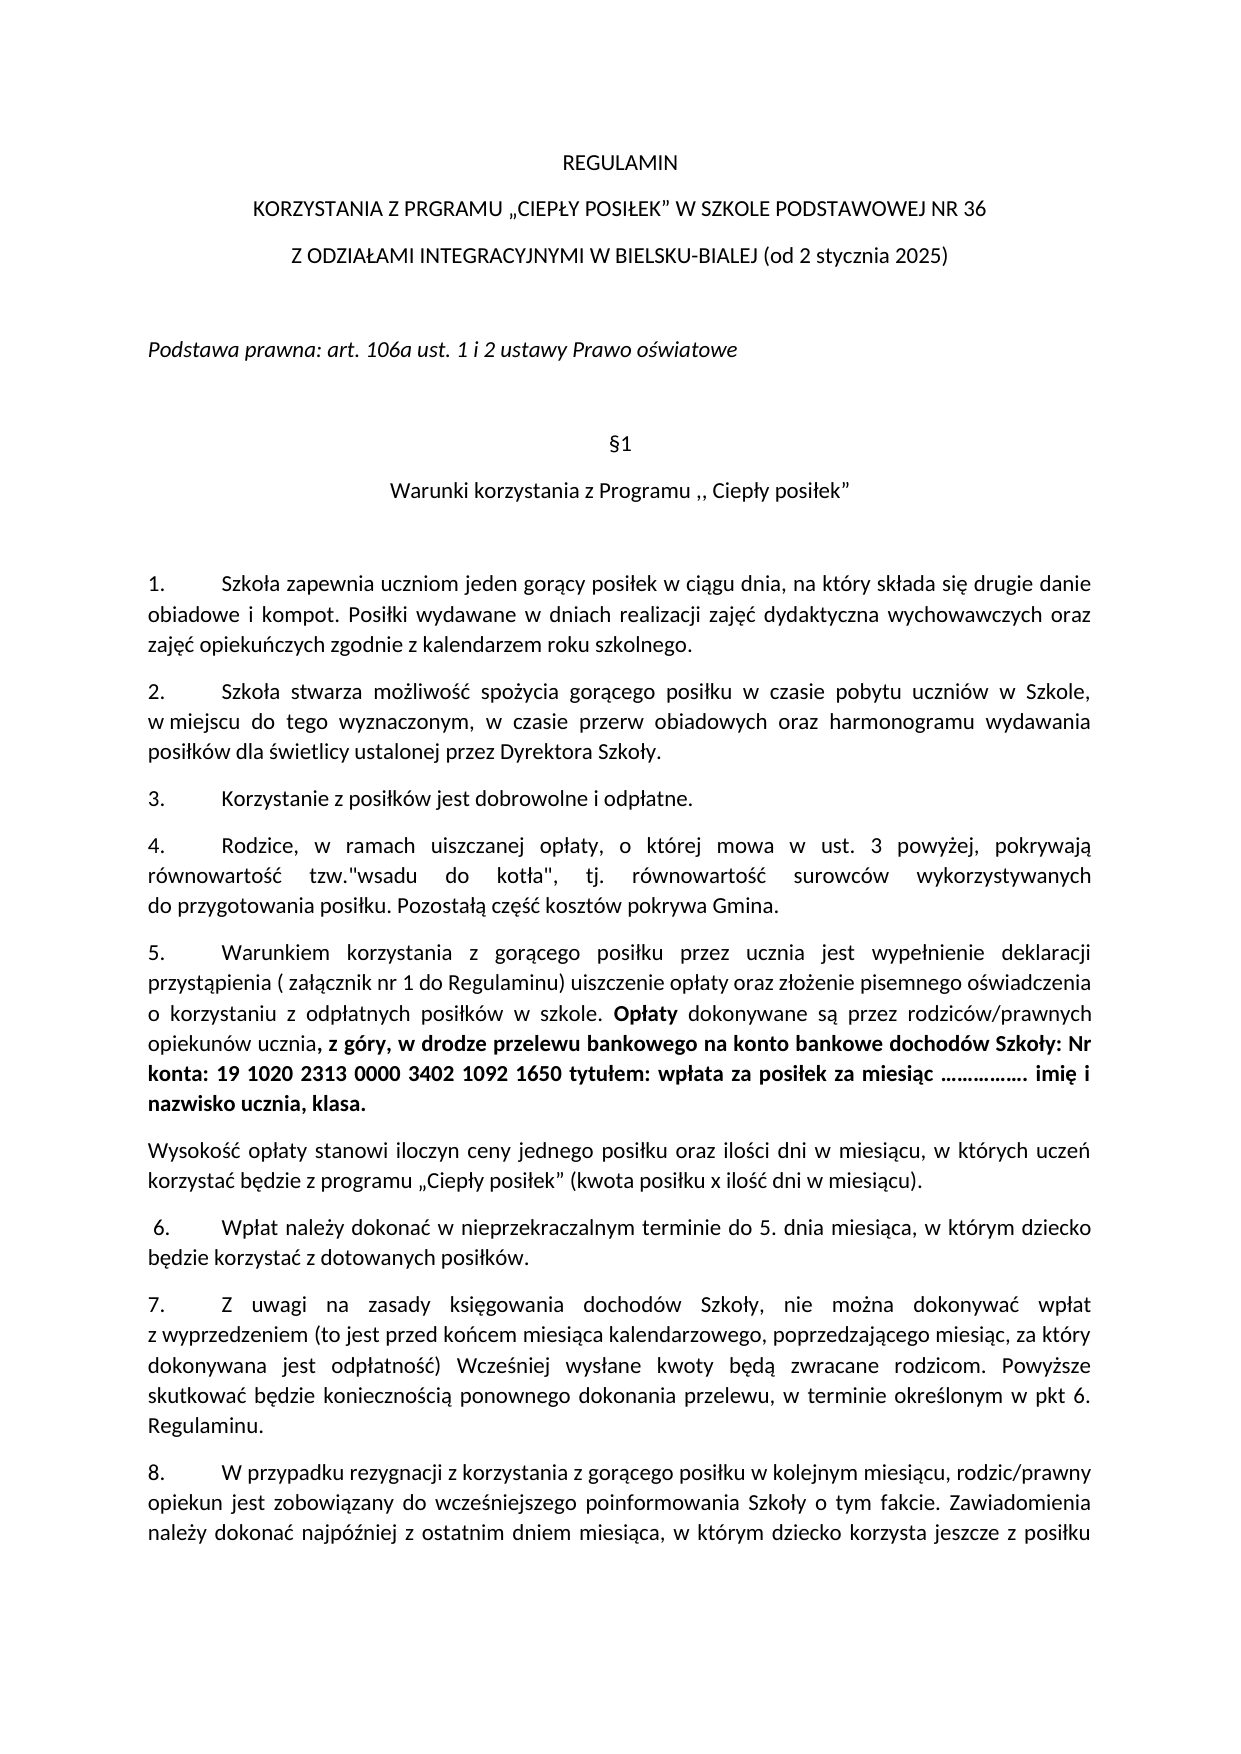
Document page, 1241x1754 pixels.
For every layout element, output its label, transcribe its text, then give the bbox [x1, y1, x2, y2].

text §1 [148, 429, 1093, 457]
text Wysokość opłaty stanowi iloczyn ceny jednego posiłku oraz ilości dni w miesiącu, w których uczeń korzystać będzie z programu „Ciepły posiłek” (kwota posiłku x ilość dni w miesiącu). [148, 1136, 1093, 1194]
text 4. Rodzice, w ramach uiszczanej opłaty, o której mowa w ust. 3 powyżej, pokrywają równowartość tzw."wsadu do kotła", tj. równowartość surowców wykorzystywanych do przygotowania posiłku. Pozostałą część kosztów pokrywa Gmina. [148, 831, 1093, 919]
text 1. Szkoła zapewnia uczniom jeden gorący posiłek w ciągu dnia, na który składa się drugie danie obiadowe i kompot. Posiłki wydawane w dniach realizacji zajęć dydaktyczna wychowawczych oraz zajęć opiekuńczych zgodnie z kalendarzem roku szkolnego. [148, 569, 1093, 658]
text 3. Korzystanie z posiłków jest dobrowolne i odpłatne. [148, 784, 1093, 812]
text 2. Szkoła stwarza możliwość spożycia gorącego posiłku w czasie pobytu uczniów w Szkole, w miejscu do tego wyznaczonym, w czasie przerw obiadowych oraz harmonogramu wydawania posiłków dla świetlicy ustalonej przez Dyrektora Szkoły. [148, 677, 1093, 765]
text KORZYSTANIA Z PRGRAMU „CIEPŁY POSIŁEK” W SZKOLE PODSTAWOWEJ NR 36 [148, 194, 1093, 222]
text 5. Warunkiem korzystania z gorącego posiłku przez ucznia jest wypełnienie deklaracji przystąpienia ( załącznik nr 1 do Regulaminu) uiszczenie opłaty oraz złożenie pisemnego oświadczenia o korzystaniu z odpłatnych posiłków w szkole. Opłaty dokonywane są przez rodziców/prawnych opiekunów ucznia, z góry, w drodze przelewu bankowego na konto bankowe dochodów Szkoły: Nr konta: 19 1020 2313 0000 3402 1092 1650 tytułem: wpłata za posiłek za miesiąc ……………. imię i nazwisko ucznia, klasa. [148, 938, 1093, 1117]
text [148, 1458, 1093, 1546]
text Z ODZIAŁAMI INTEGRACYJNYMI W BIELSKU-BIALEJ (od 2 stycznia 2025) [148, 241, 1093, 269]
text REGULAMIN [148, 148, 1093, 176]
text 7. Z uwagi na zasady księgowania dochodów Szkoły, nie można dokonywać wpłat z wyprzedzeniem (to jest przed końcem miesiąca kalendarzowego, poprzedzającego miesiąc, za który dokonywana jest odpłatność) Wcześniej wysłane kwoty będą zwracane rodzicom. Powyższe skutkować będzie koniecznością ponownego dokonania przelewu, w terminie określonym w pkt 6. Regulaminu. [148, 1290, 1093, 1439]
text 6. Wpłat należy dokonać w nieprzekraczalnym terminie do 5. dnia miesiąca, w którym dziecko będzie korzystać z dotowanych posiłków. [148, 1213, 1093, 1271]
text Warunki korzystania z Programu ,, Ciepły posiłek” [148, 476, 1093, 504]
text Podstawa prawna: art. 106a ust. 1 i 2 ustawy Prawo oświatowe [148, 335, 1093, 363]
